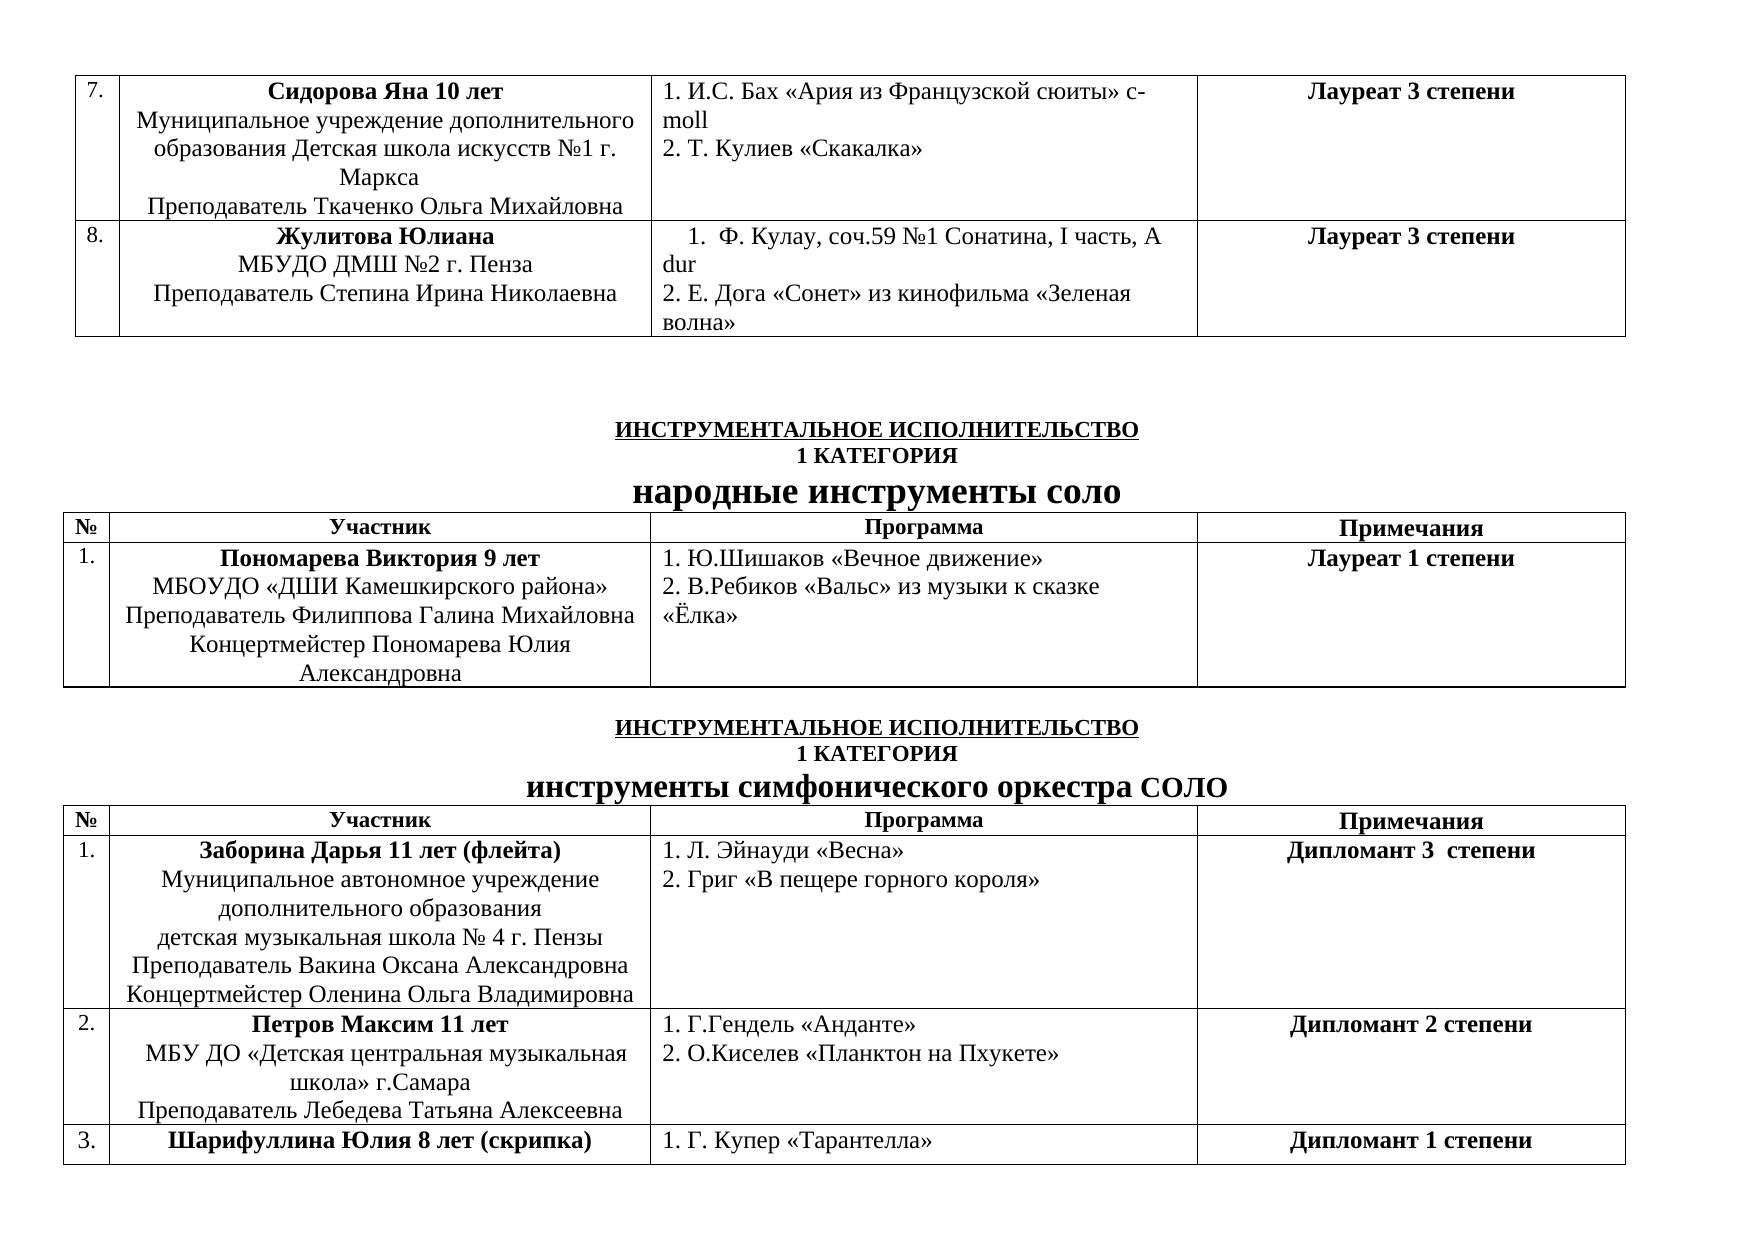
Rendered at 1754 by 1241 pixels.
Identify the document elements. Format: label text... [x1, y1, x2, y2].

table_cell [76, 76, 119, 220]
text народные инструменты соло [75, 469, 1679, 512]
table_cell Жулитова Юлиана МБУДО ДМШ №2 г. Пенза Преподаватель Степина Ирина Николаевна [120, 221, 651, 336]
table_cell Пономарева Виктория 9 лет МБОУДО «ДШИ Камешкирского района» Преподаватель Филиппова Галина Михайловна Концертмейстер Пономарева Юлия Александровна [110, 543, 650, 686]
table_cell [651, 1125, 1197, 1164]
table_cell [76, 221, 119, 336]
table_cell Лауреат 3 степени [1198, 221, 1625, 336]
table_header № [64, 806, 109, 834]
table_cell Лауреат 1 степени [1198, 543, 1625, 686]
table_cell 1. Ю.Шишаков «Вечное движение» 2. В.Ребиков «Вальс» из музыки к сказке «Ёлка» [651, 543, 1197, 686]
table_cell Сидорова Яна 10 лет Муниципальное учреждение дополнительного образования Детская школа искусств №1 г. Маркса Преподаватель Ткаченко Ольга Михайловна [120, 76, 651, 220]
table_cell Заборина Дарья 11 лет (флейта) Муниципальное автономное учреждение дополнительного образования детская музыкальная школа № 4 г. Пензы Преподаватель Вакина Оксана Александровна Концертмейстер Оленина Ольга Владимировна [110, 836, 650, 1008]
text 1 КАТЕГОРИЯ [75, 740, 1679, 766]
table_cell 1. И.С. Бах «Ария из Французской сюиты» c-moll 2. Т. Кулиев «Скакалка» [652, 76, 1197, 220]
table_cell Петров Максим 11 лет МБУ ДО «Детская центральная музыкальная школа» г.Самара Преподаватель Лебедева Татьяна Алексеевна [110, 1009, 650, 1124]
table_cell Дипломант 2 степени [1198, 1009, 1625, 1124]
table_cell 1. Ф. Кулау, соч.59 №1 Сонатина, I часть, A dur 2. Е. Дога «Сонет» из кинофильма «Зеленая волна» [652, 221, 1197, 336]
table_cell 3. [64, 1125, 109, 1164]
table_cell 1. [64, 543, 109, 686]
table_header Участник [110, 513, 650, 542]
table_cell 1. [64, 836, 109, 1008]
table_cell Лауреат 3 степени [1198, 76, 1625, 220]
table_header Участник [110, 806, 650, 834]
table_cell 1. Л. Эйнауди «Весна» 2. Григ «В пещере горного короля» [651, 836, 1197, 1008]
table_header № [64, 513, 109, 542]
text ИНСТРУМЕНТАЛЬНОЕ ИСПОЛНИТЕЛЬСТВО [75, 714, 1679, 740]
table_cell Дипломант 1 степени [1198, 1125, 1625, 1164]
text 1 КАТЕГОРИЯ [75, 442, 1679, 469]
text ИНСТРУМЕНТАЛЬНОЕ ИСПОЛНИТЕЛЬСТВО [75, 416, 1679, 442]
table_cell 1. Г.Гендель «Анданте» 2. О.Киселев «Планктон на Пхукете» [651, 1009, 1197, 1124]
table_header Программа [651, 513, 1197, 542]
table_cell Дипломант 3 степени [1198, 836, 1625, 1008]
table_header Программа [651, 806, 1197, 834]
table_header Примечания [1198, 806, 1625, 834]
table_header Примечания [1198, 513, 1625, 542]
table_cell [110, 1125, 650, 1164]
text инструменты симфонического оркестра СОЛО [75, 766, 1679, 805]
table_cell 2. [64, 1009, 109, 1124]
